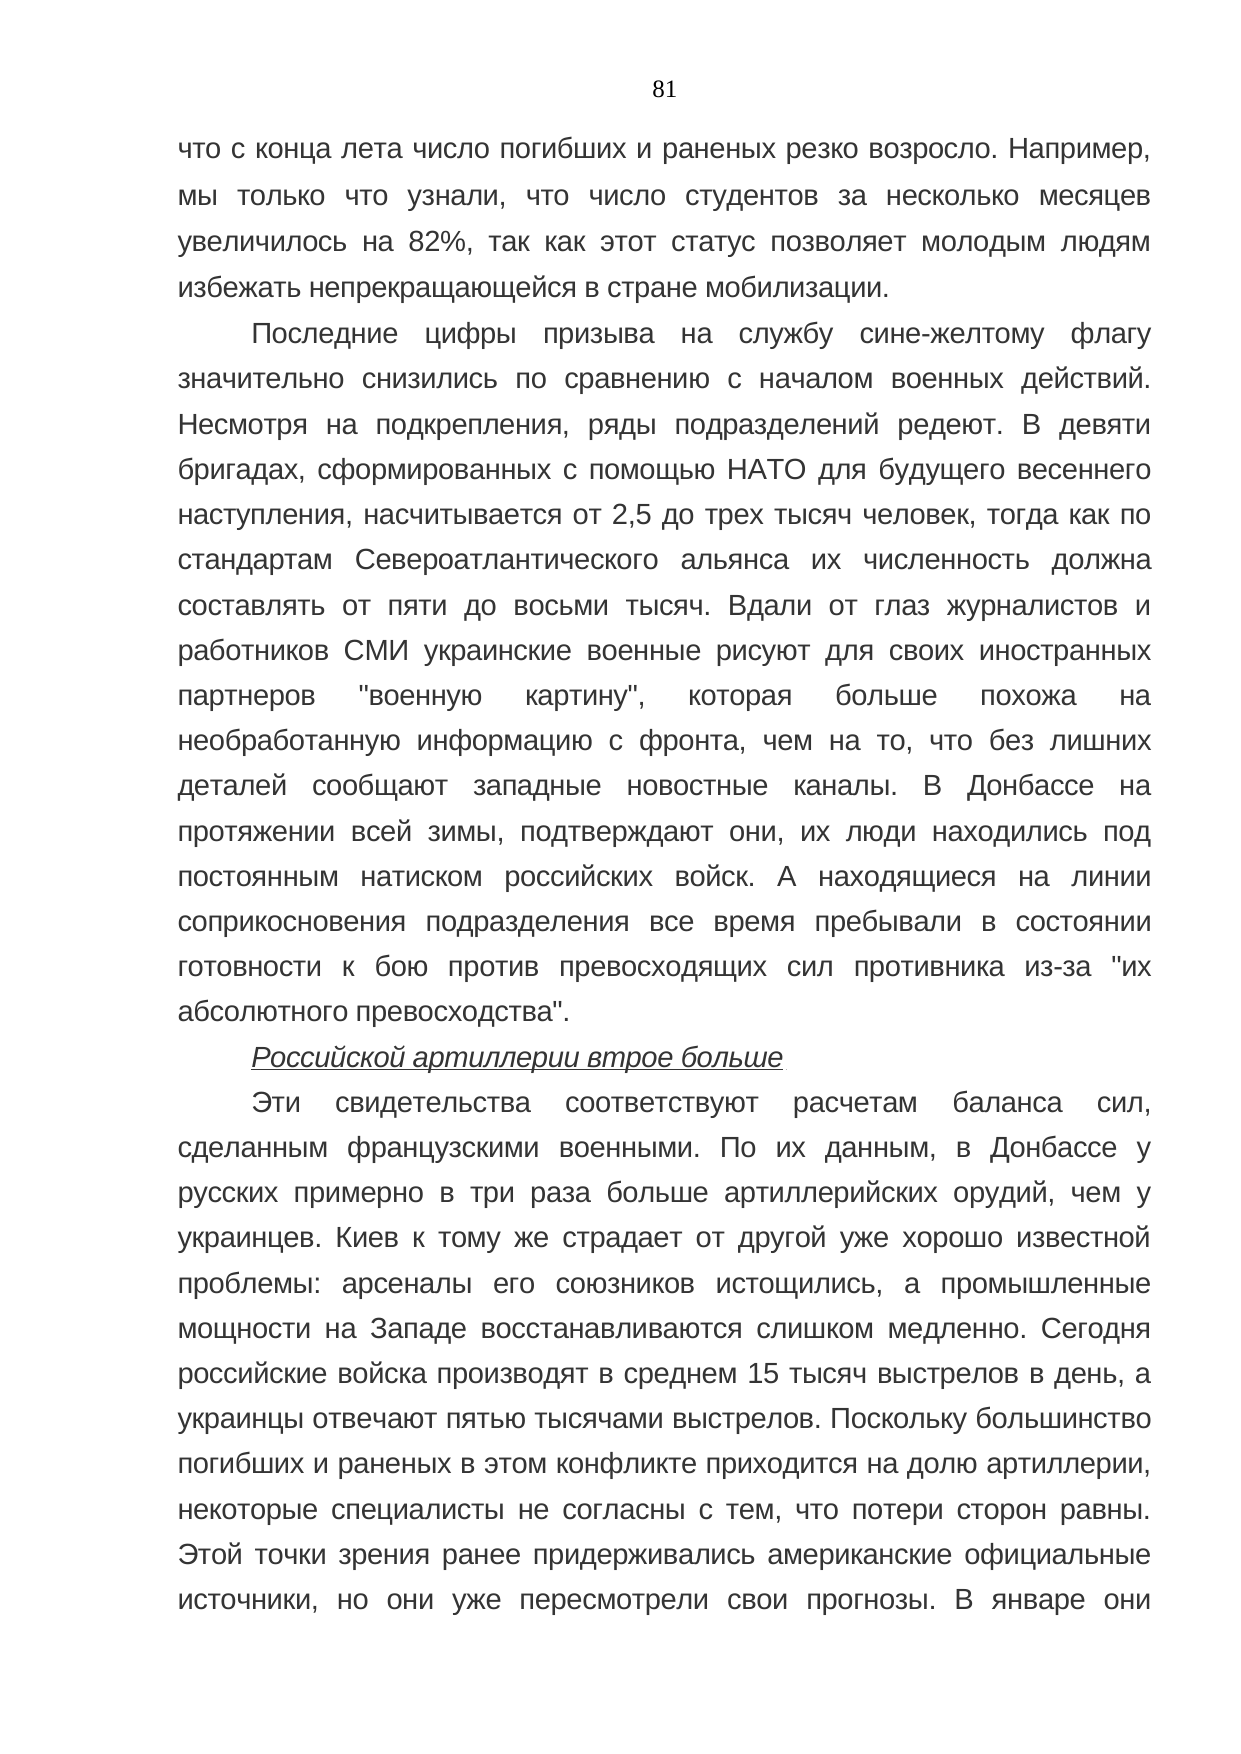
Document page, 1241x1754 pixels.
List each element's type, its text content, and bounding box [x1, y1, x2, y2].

text Российской артиллерии втрое больше [177, 1039, 1152, 1073]
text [177, 131, 1152, 303]
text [177, 1085, 1152, 1616]
text Последние цифры призыва на службу сине-желтому флагу значительно снизились по сравнению с началом военных действий. Несмотря на подкрепления, ряды подразделений редеют. В девяти бригадах, сформированных с помощью НАТО для будущего весеннего наступления, насчитывается от 2,5 до трех тысяч человек, тогда как по стандартам Североатлантического альянса их численность должна составлять от пяти до восьми тысяч. Вдали от глаз журналистов и работников СМИ украинские военные рисуют для своих иностранных партнеров "военную картину", которая больше похожа на необработанную информацию с фронта, чем на то, что без лишних деталей сообщают западные новостные каналы. В Донбассе на протяжении всей зимы, подтверждают они, их люди находились под постоянным натиском российских войск. А находящиеся на линии соприкосновения подразделения все время пребывали в состоянии готовности к бою против превосходящих сил противника из-за "их абсолютного превосходства". [177, 316, 1152, 1028]
